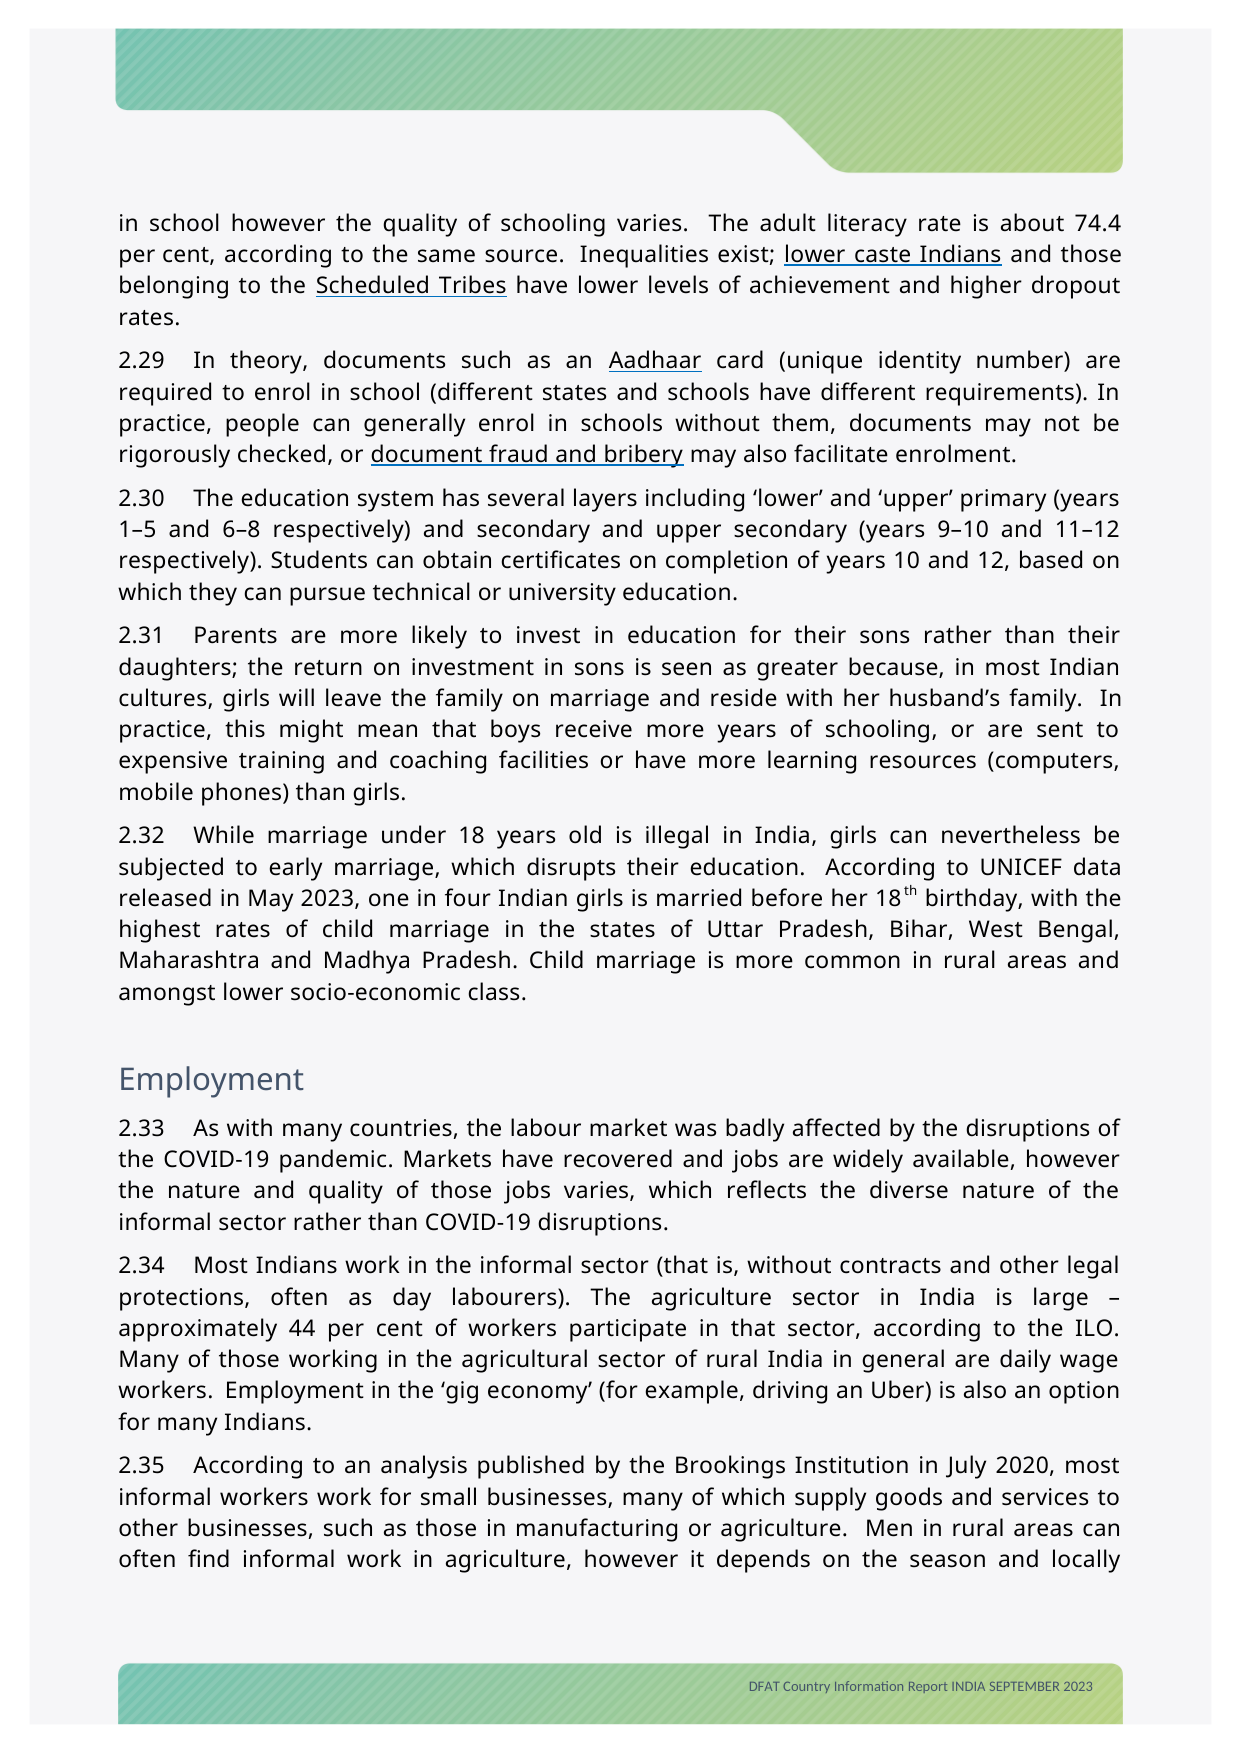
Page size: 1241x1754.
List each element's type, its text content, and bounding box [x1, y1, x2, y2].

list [118, 207, 1122, 332]
picture [0, 0, 1241, 1754]
list The education system has several layers including ‘lower’ and ‘upper’ primary (years 1–5 and 6–8 respectively) and secondary and upper secondary (years 9–10 and 11–12 respectively). Students can obtain certificates on completion of years 10 and 12, based on which they can pursue technical or university education. [118, 482, 1122, 607]
list Parents are more likely to invest in education for their sons rather than their daughters; the return on investment in sons is seen as greater because, in most Indian cultures, girls will leave the family on marriage and reside with her husband’s family. In practice, this might mean that boys receive more years of schooling, or are sent to expensive training and coaching facilities or have more learning resources (computers, mobile phones) than girls. [118, 619, 1122, 807]
subtitle Employment [118, 1057, 1122, 1099]
list Most Indians work in the informal sector (that is, without contracts and other legal protections, often as day labourers). The agriculture sector in India is large – approximately 44 per cent of workers participate in that sector, according to the ILO. Many of those working in the agricultural sector of rural India in general are daily wage workers. Employment in the ‘gig economy’ (for example, driving an Uber) is also an option for many Indians. [118, 1249, 1122, 1437]
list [118, 1449, 1122, 1574]
list In theory, documents such as an Aadhaar card (unique identity number) are required to enrol in school (different states and schools have different requirements). In practice, people can generally enrol in schools without them, documents may not be rigorously checked, or document fraud and bribery may also facilitate enrolment. [118, 344, 1122, 469]
list While marriage under 18 years old is illegal in India, girls can nevertheless be subjected to early marriage, which disrupts their education. According to UNICEF data released in May 2023, one in four Indian girls is married before her 18th birthday, with the highest rates of child marriage in the states of Uttar Pradesh, Bihar, West Bengal, Maharashtra and Madhya Pradesh. Child marriage is more common in rural areas and amongst lower socio-economic class. [118, 819, 1122, 1007]
list As with many countries, the labour market was badly affected by the disruptions of the COVID-19 pandemic. Markets have recovered and jobs are widely available, however the nature and quality of those jobs varies, which reflects the diverse nature of the informal sector rather than COVID-19 disruptions. [118, 1112, 1122, 1237]
